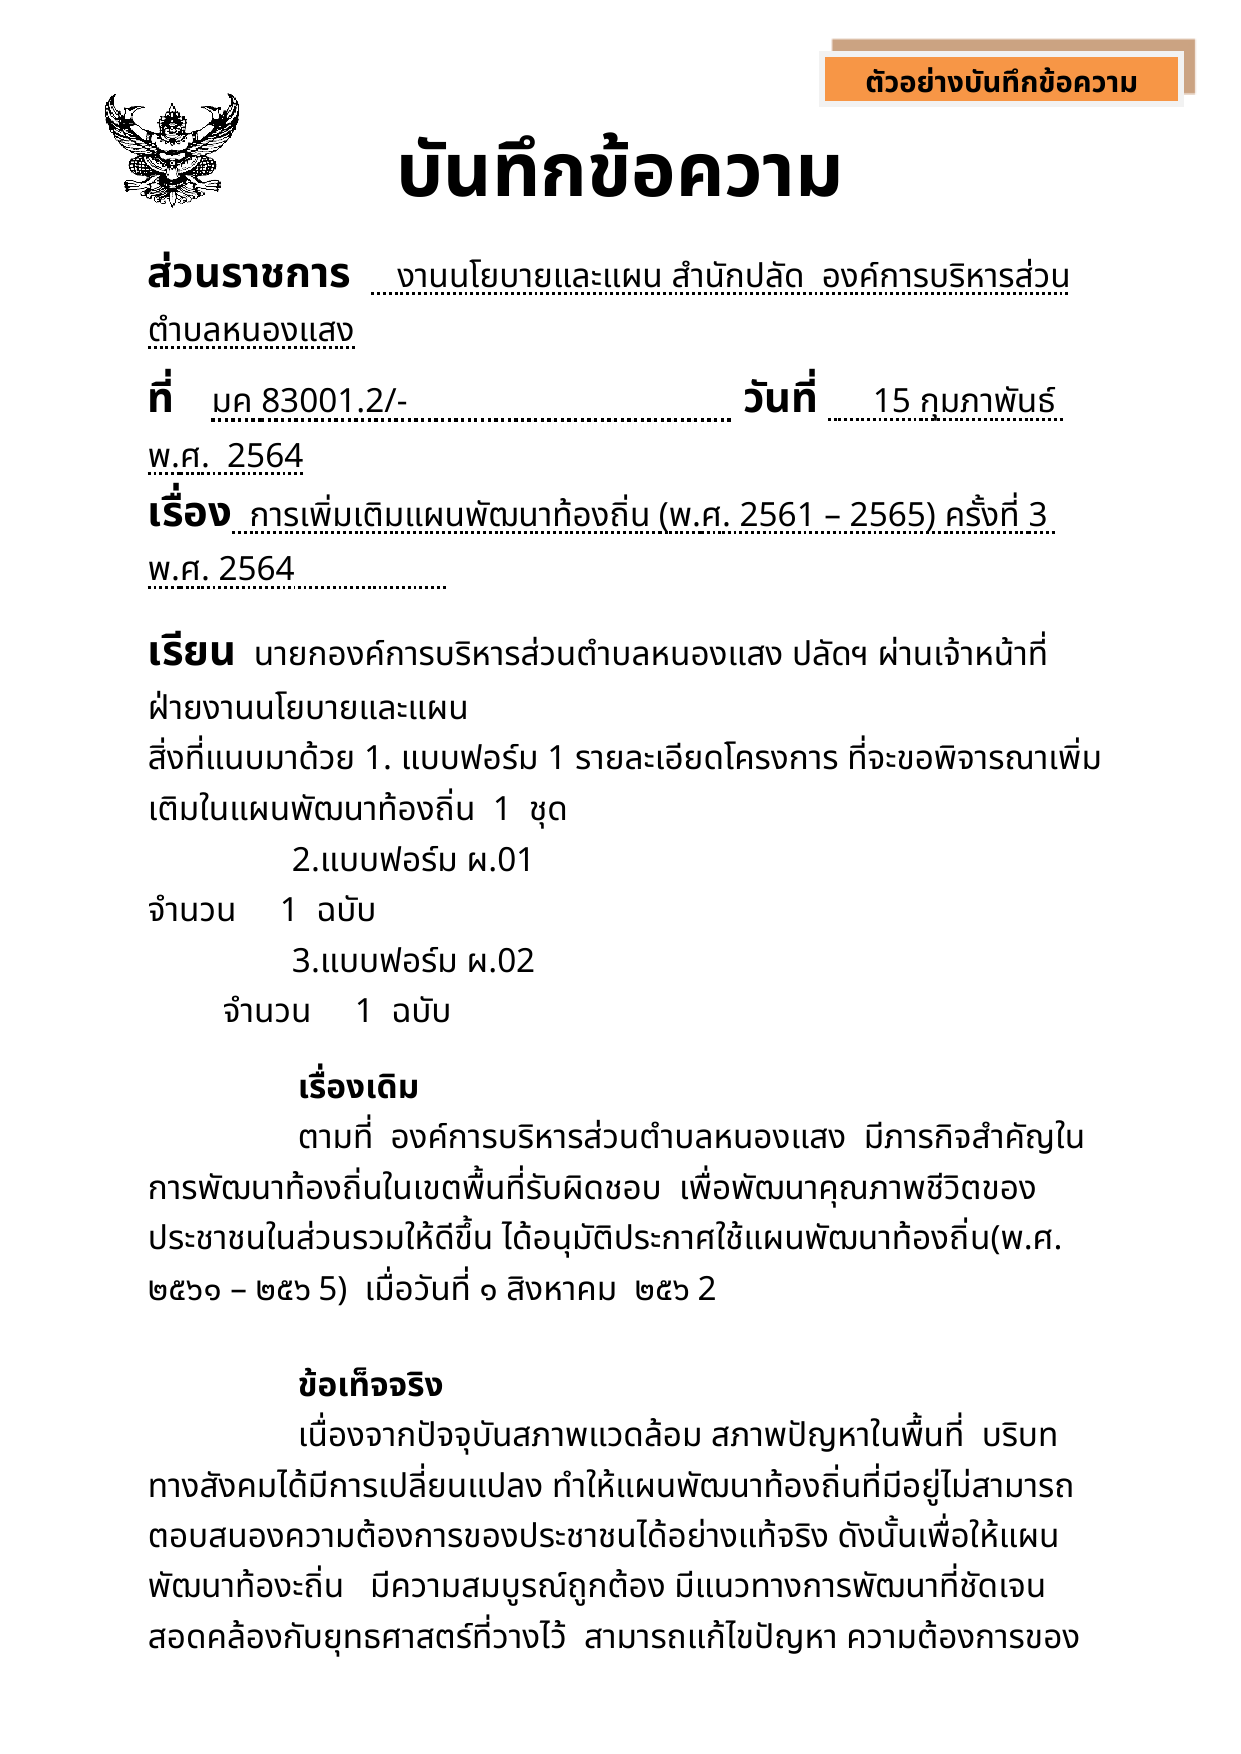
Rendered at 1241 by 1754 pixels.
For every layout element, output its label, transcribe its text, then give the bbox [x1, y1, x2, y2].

text ส่วนราชการ งานนโยบายและแผน สำนักปลัด องค์การบริหารส่วนตำบลหนองแสง [148, 243, 1092, 356]
text บันทึกข้อความ [148, 117, 1092, 230]
text เรื่องเดิม [148, 1063, 1092, 1113]
text 2.แบบฟอร์ม ผ.01 จำนวน 1 ฉบับ [148, 835, 1092, 937]
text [148, 1411, 1092, 1663]
picture [97, 89, 246, 210]
text สิ่งที่แนบมาด้วย 1. แบบฟอร์ม 1 รายละเอียดโครงการ ที่จะขอพิจารณาเพิ่มเติมในแผนพัฒนาท้องถิ่น 1 ชุด [148, 734, 1112, 835]
text ที่ มค 83001.2/- วันที่ 15 กุมภาพันธ์ พ.ศ. 2564 [148, 369, 1092, 482]
text เรื่อง การเพิ่มเติมแผนพัฒนาท้องถิ่น (พ.ศ. 2561 – 2565) ครั้งที่ 3 พ.ศ. 2564 [148, 482, 1092, 596]
text เรียน นายกองค์การบริหารส่วนตำบลหนองแสง ปลัดฯ ผ่านเจ้าหน้าที่ฝ่ายงานนโยบายและแผน [148, 621, 1092, 734]
text ข้อเท็จจริง [148, 1361, 1092, 1411]
text ตามที่ องค์การบริหารส่วนตำบลหนองแสง มีภารกิจสำคัญในการพัฒนาท้องถิ่นในเขตพื้นที่รับผิดชอบ เพื่อพัฒนาคุณภาพชีวิตของประชาชนในส่วนรวมให้ดีขึ้น ได้อนุมัติประกาศใช้แผนพัฒนาท้องถิ่น(พ.ศ. ๒๕๖๑ – ๒๕๖5) เมื่อวันที่ ๑ สิงหาคม ๒๕๖2 [148, 1113, 1092, 1315]
text 3.แบบฟอร์ม ผ.02 จำนวน 1 ฉบับ [223, 937, 1092, 1038]
